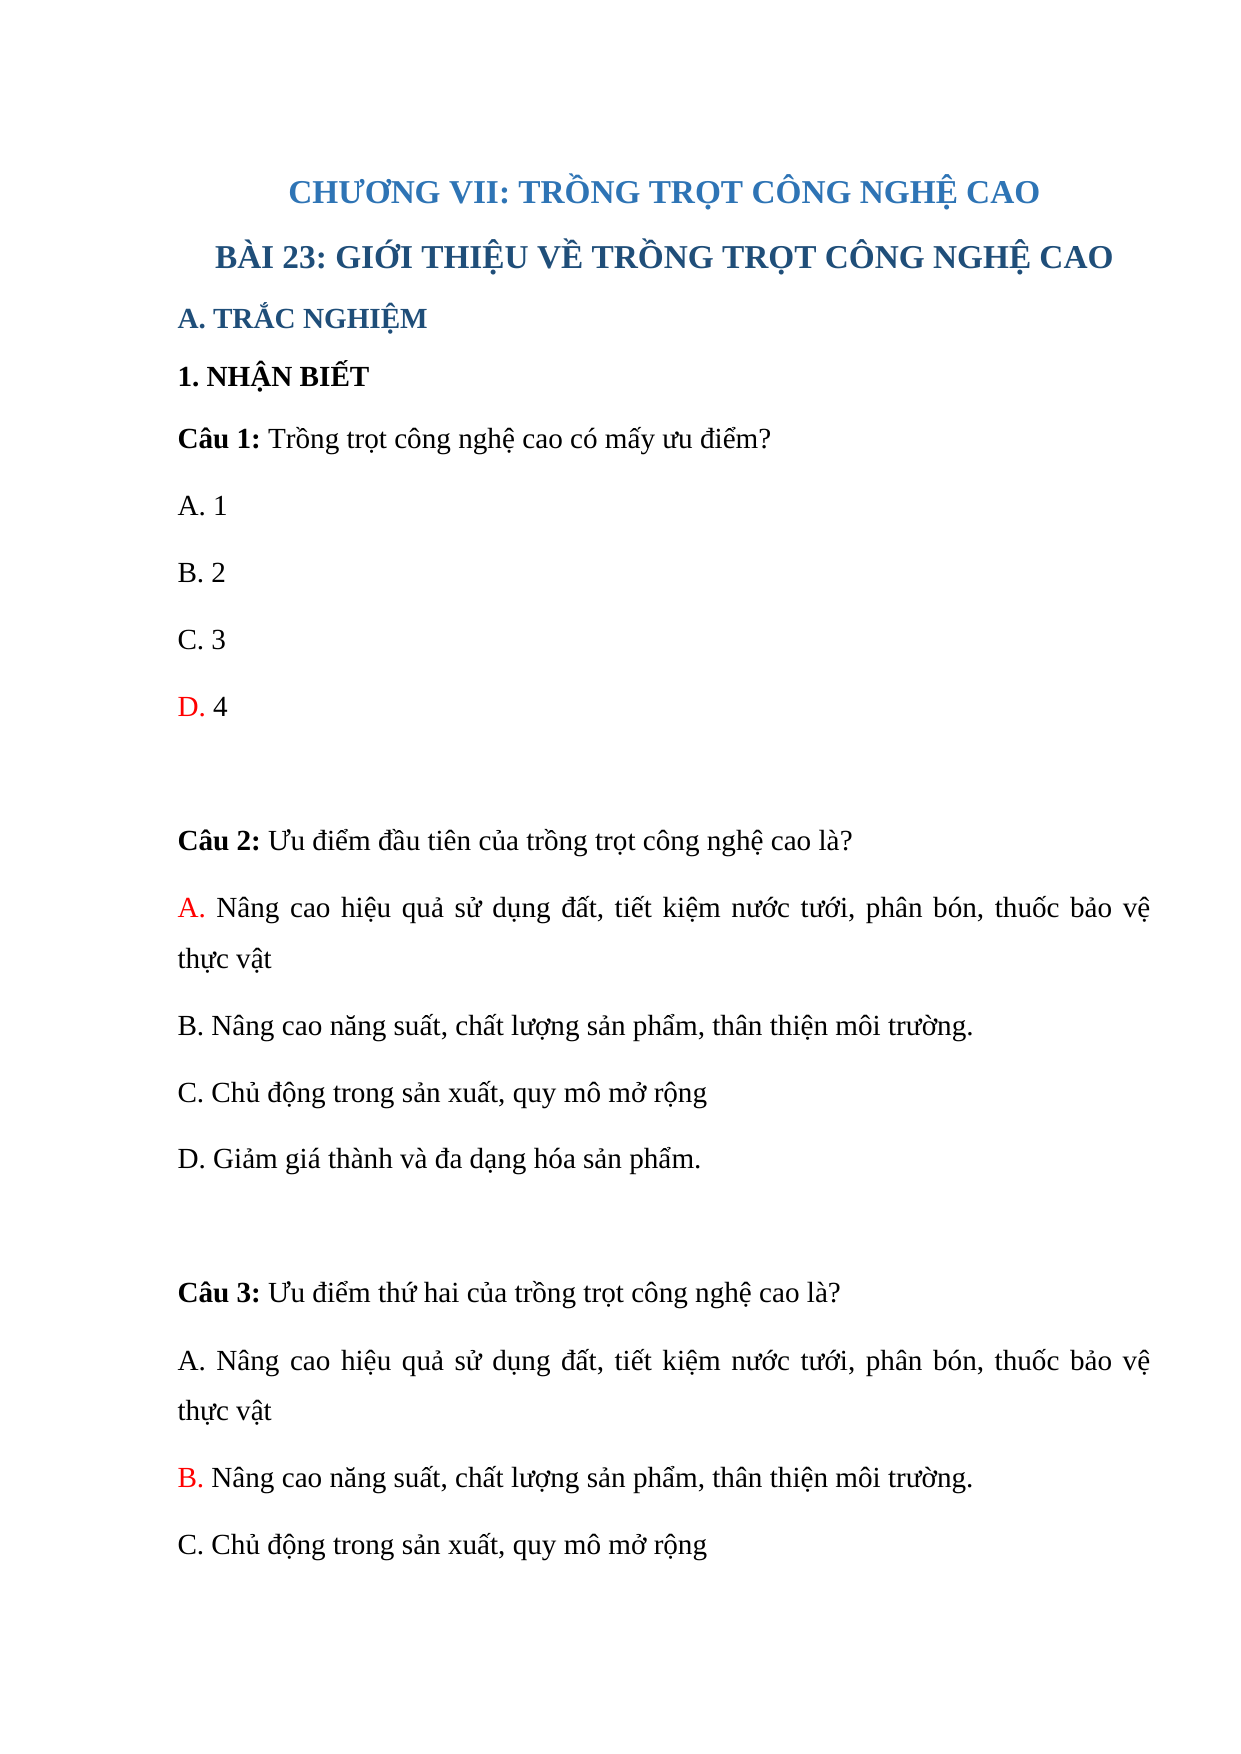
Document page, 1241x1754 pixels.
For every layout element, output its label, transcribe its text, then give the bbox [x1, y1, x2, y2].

text C. Chủ động trong sản xuất, quy mô mở rộng [177, 1527, 1152, 1560]
subtitle CHƯƠNG VII: TRỒNG TRỌT CÔNG NGHỆ CAO [177, 173, 1152, 211]
text C. Chủ động trong sản xuất, quy mô mở rộng [177, 1075, 1152, 1108]
text C. 3 [177, 622, 1152, 656]
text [177, 1343, 1152, 1426]
text Câu 1: Trồng trọt công nghệ cao có mấy ưu điểm? [177, 422, 1152, 455]
text D. Giảm giá thành và đa dạng hóa sản phẩm. [177, 1142, 1152, 1175]
text B. Nâng cao năng suất, chất lượng sản phẩm, thân thiện môi trường. [177, 1460, 1152, 1493]
text A. Nâng cao hiệu quả sử dụng đất, tiết kiệm nước tưới, phân bón, thuốc bảo vệ thực vật [177, 890, 1152, 974]
subtitle 1. NHẬN BIẾT [177, 359, 1152, 392]
text D. 4 [177, 689, 1152, 723]
text Câu 3: Ưu điểm thứ hai của trồng trọt công nghệ cao là? [177, 1276, 1152, 1309]
subtitle BÀI 23: GIỚI THIỆU VỀ TRỒNG TRỌT CÔNG NGHỆ CAO [177, 237, 1152, 275]
text A. 1 [177, 488, 1152, 522]
subtitle A. TRẮC NGHIỆM [177, 301, 1152, 334]
text B. 2 [177, 556, 1152, 589]
text Câu 2: Ưu điểm đầu tiên của trồng trọt công nghệ cao là? [177, 823, 1152, 857]
text B. Nâng cao năng suất, chất lượng sản phẩm, thân thiện môi trường. [177, 1008, 1152, 1041]
